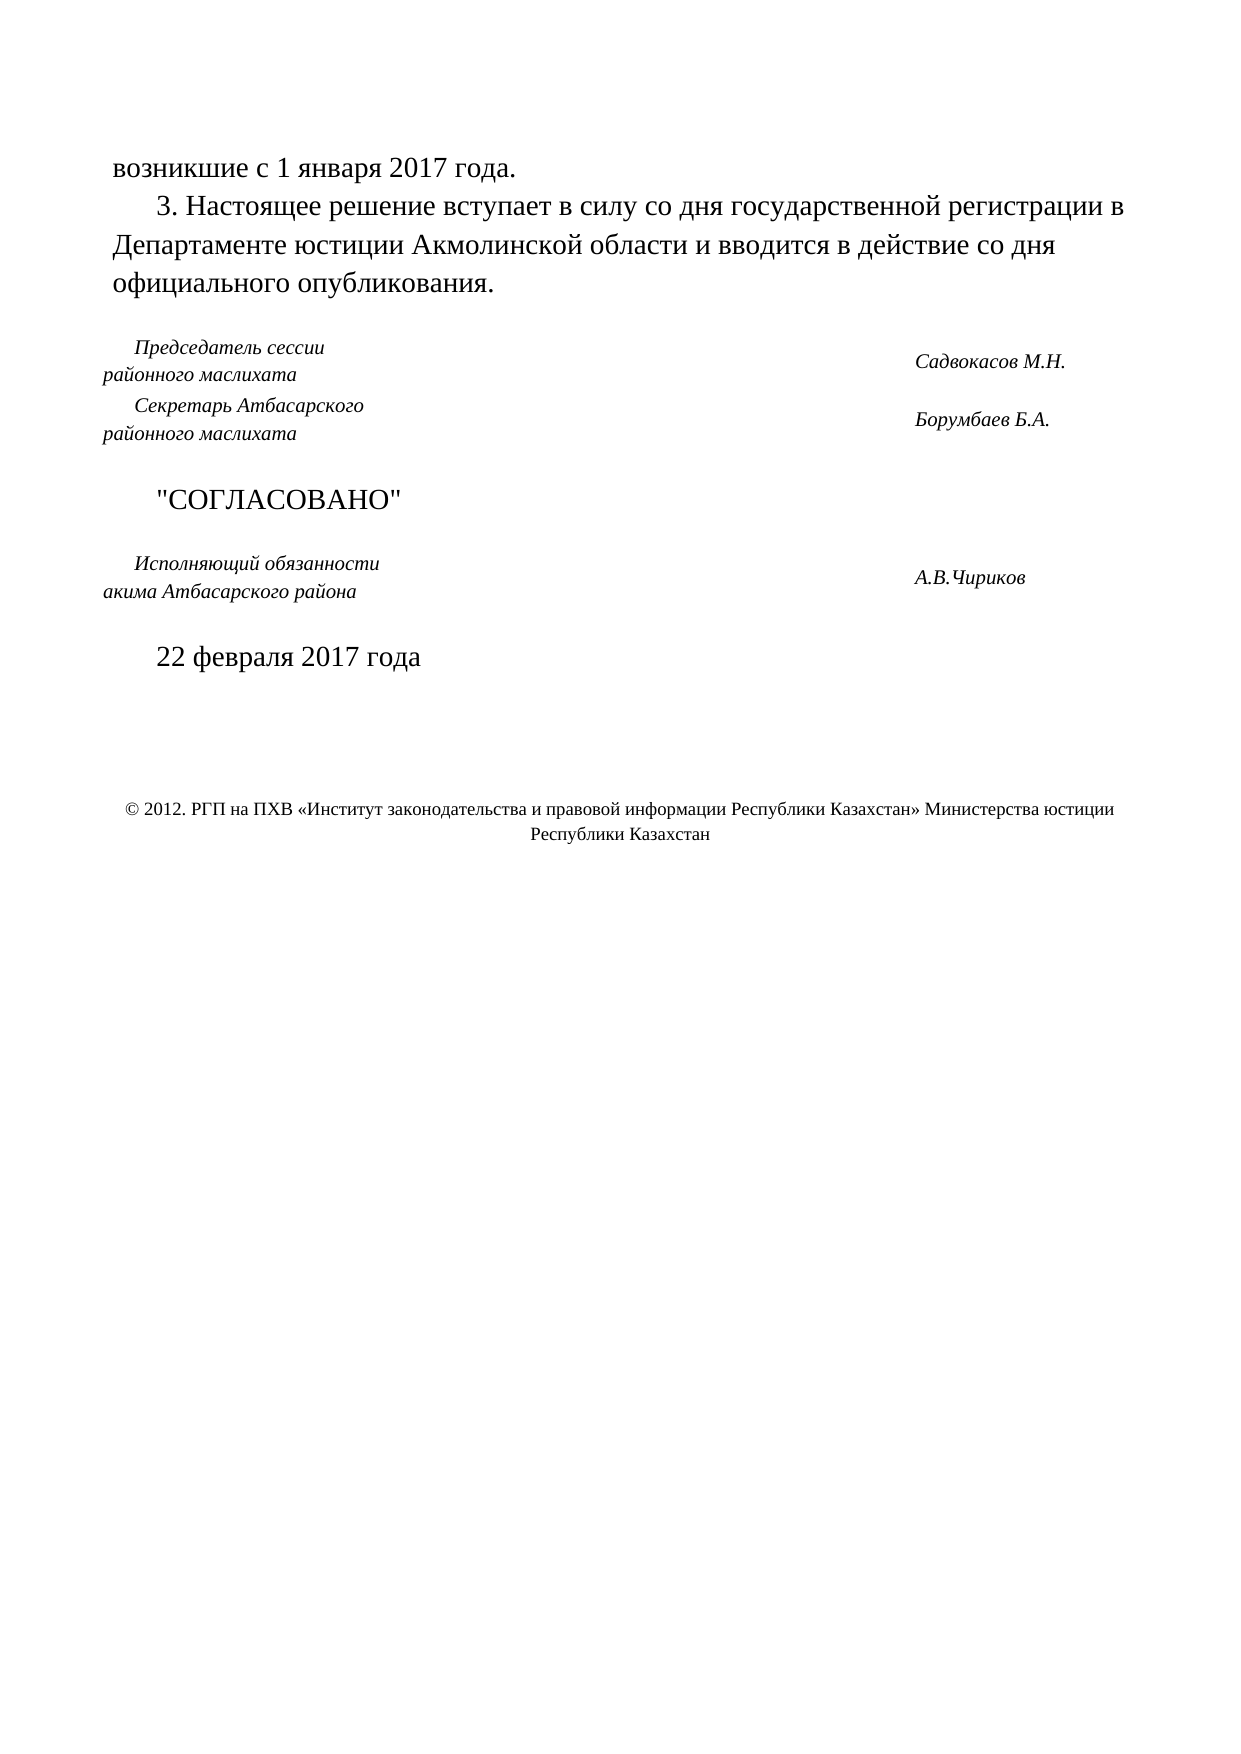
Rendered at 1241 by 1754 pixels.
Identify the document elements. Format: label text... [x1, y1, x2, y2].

table_header Исполняющий обязанности акима Атбасарского района [101, 550, 913, 608]
text © 2012. РГП на ПХВ «Институт законодательства и правовой информации Республики Казахстан» Министерства юстиции Республики Казахстан [112, 798, 1128, 844]
text "СОГЛАСОВАНО" [112, 451, 1128, 546]
table_header Садвокасов М.Н. [913, 333, 1240, 392]
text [112, 150, 1128, 329]
table_header Председатель сессии районного маслихата [101, 333, 913, 392]
text 22 февраля 2017 года [112, 608, 1128, 703]
table_cell Секретарь Атбасарского районного маслихата [101, 392, 913, 451]
table_header А.В.Чириков [913, 550, 1240, 608]
table_cell Борумбаев Б.А. [913, 392, 1240, 451]
